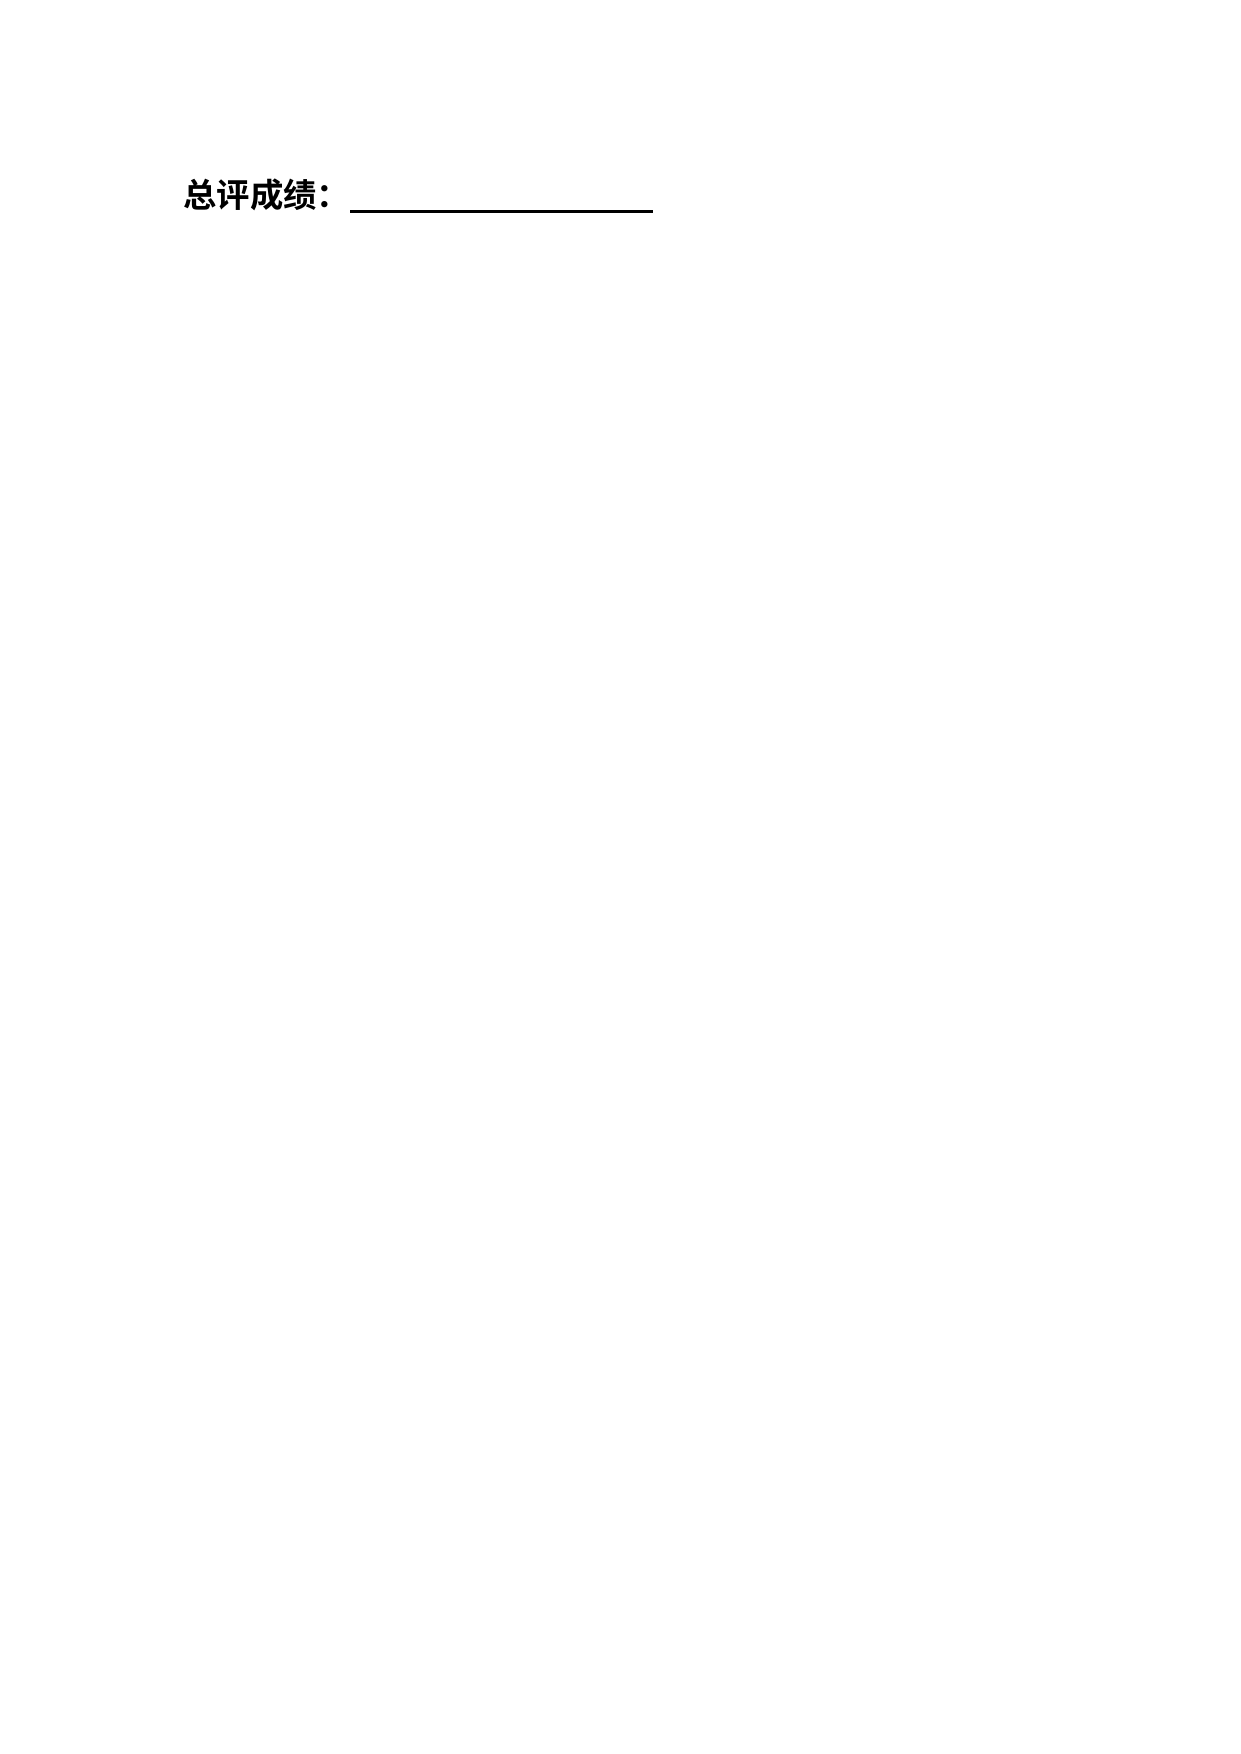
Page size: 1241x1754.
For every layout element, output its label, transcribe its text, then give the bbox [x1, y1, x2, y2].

text 总评成绩： [183, 161, 1057, 226]
